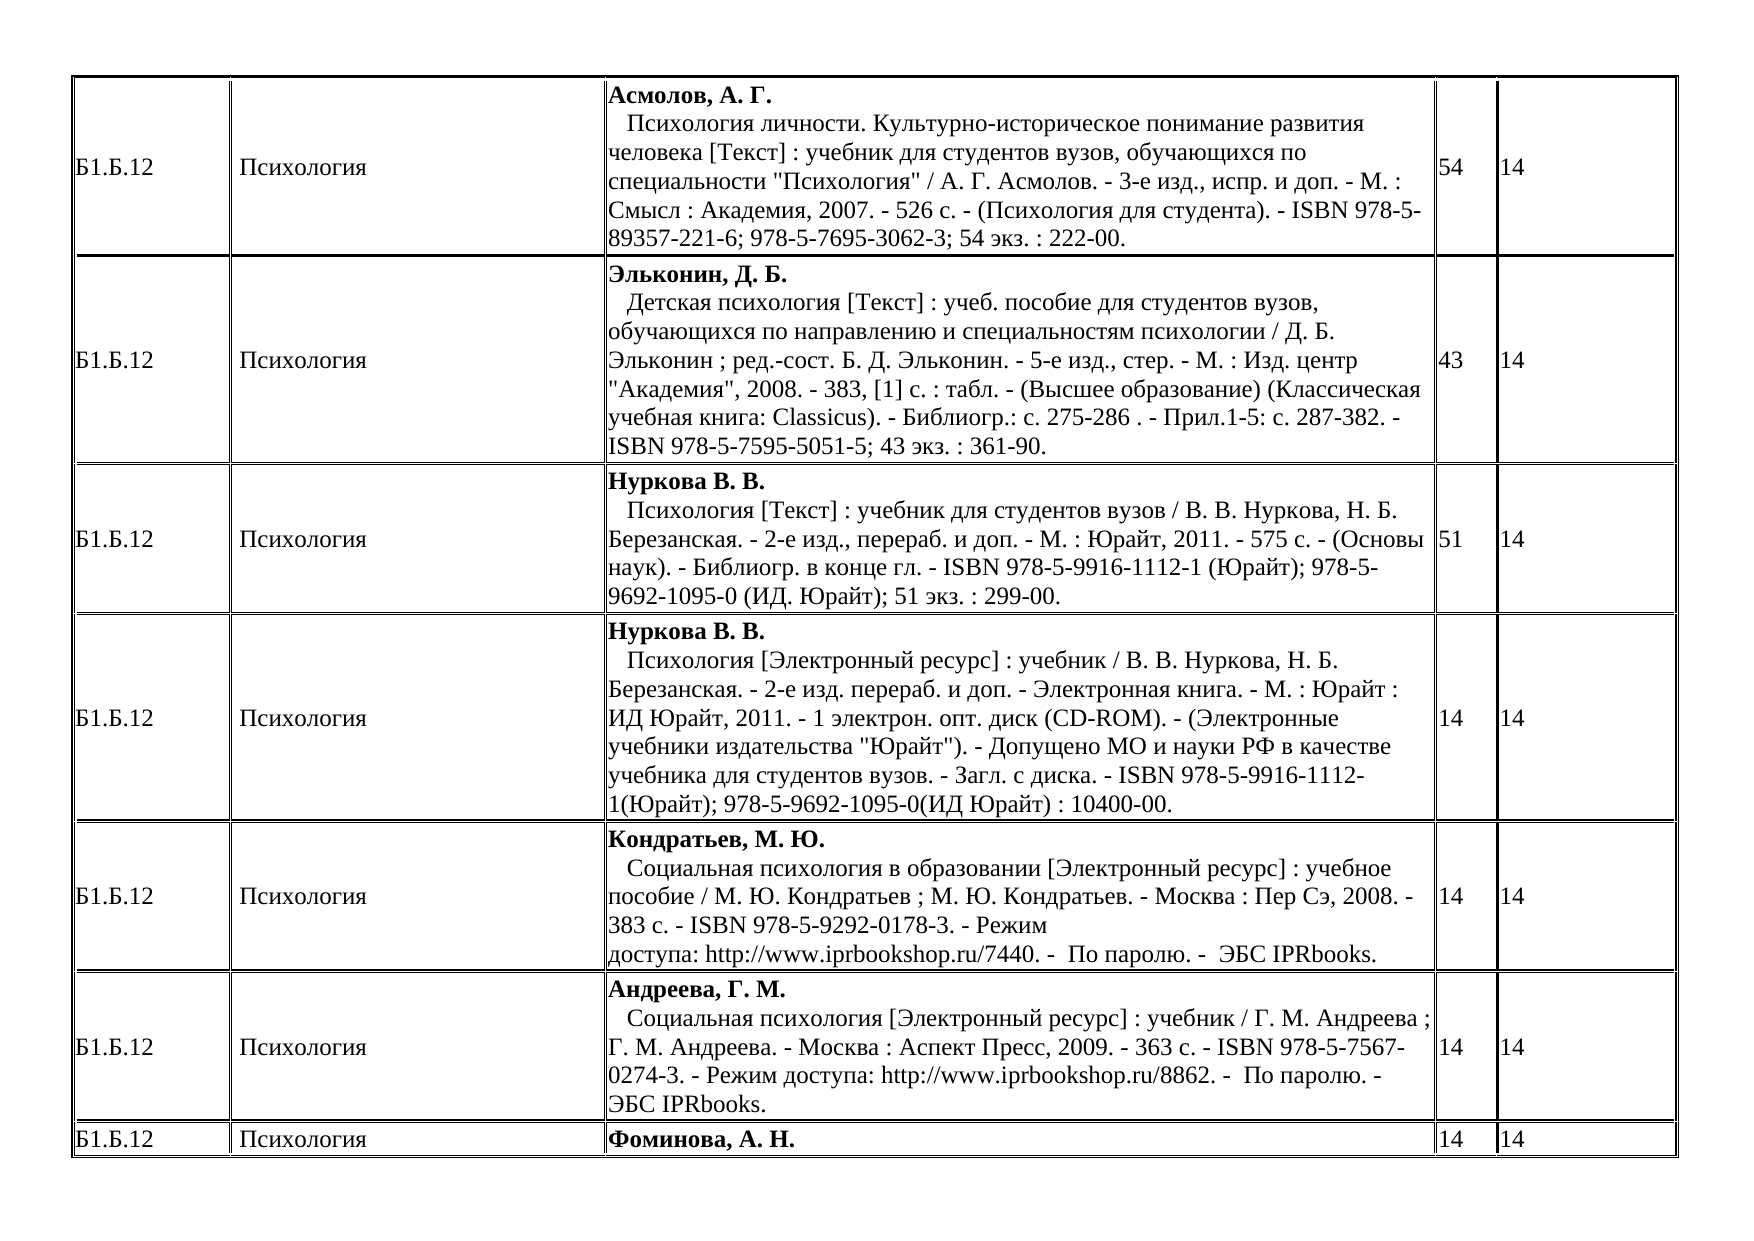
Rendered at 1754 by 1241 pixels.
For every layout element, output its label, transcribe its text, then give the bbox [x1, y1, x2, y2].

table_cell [606, 1123, 1436, 1154]
table_cell Психология [231, 1123, 606, 1154]
table_cell 14 [1436, 1123, 1497, 1154]
table_cell 54 [1436, 77, 1497, 254]
table_cell 14 [1497, 1119, 1676, 1154]
table_cell Б1.Б.12 [75, 1119, 231, 1154]
table_cell Нуркова В. В. Психология [Текст] : учебник для студентов вузов / В. В. Нуркова, Н. Б. Березанская. - 2-е изд., перераб. и доп. - М. : Юрайт, 2011. - 575 с. - (Основы наук). - Библиогр. в конце гл. - ISBN 978-5-9916-1112-1 (Юрайт); 978-5-9692-1095-0 (ИД. Юрайт); 51 экз. : 299-00. [607, 465, 1434, 612]
table_cell 14 [1437, 823, 1496, 969]
table_cell Б1.Б.12 [73, 612, 231, 819]
table_cell Психология [232, 973, 604, 1119]
table_cell 14 [1437, 973, 1496, 1119]
table_cell 14 [1437, 615, 1496, 819]
table_cell 14 [1499, 969, 1676, 1119]
table_cell Психология [231, 78, 606, 254]
table_cell 51 [1437, 465, 1496, 612]
table_cell Психология [232, 257, 604, 461]
table_cell 14 [1499, 819, 1676, 969]
table_cell 14 [1499, 254, 1675, 461]
table_cell Б1.Б.12 [75, 78, 231, 254]
table_cell Эльконин, Д. Б. Детская психология [Текст] : учеб. пособие для студентов вузов, обучающихся по направлению и специальностям психологии / Д. Б. Эльконин ; ред.-сост. Б. Д. Эльконин. - 5-е изд., стер. - М. : Изд. центр "Академия", 2008. - 383, [1] с. : табл. - (Высшее образование) (Классическая учебная книга: Classicus). - Библиогр.: с. 275-286 . - Прил.1-5: с. 287-382. - ISBN 978-5-7595-5051-5; 43 экз. : 361-90. [607, 257, 1434, 461]
table_cell Б1.Б.12 [75, 254, 229, 461]
table_cell 14 [1499, 461, 1676, 612]
table_cell Асмолов, А. Г. Психология личности. Культурно-историческое понимание развития человека [Текст] : учебник для студентов вузов, обучающихся по специальности "Психология" / А. Г. Асмолов. - 3-е изд., испр. и доп. - М. : Смысл : Академия, 2007. - 526 с. - (Психология для студента). - ISBN 978-5-89357-221-6; 978-5-7695-3062-3; 54 экз. : 222-00. [606, 78, 1436, 254]
table_cell Нуркова В. В. Психология [Электронный ресурс] : учебник / В. В. Нуркова, Н. Б. Березанская. - 2-е изд. перераб. и доп. - Электронная книга. - М. : Юрайт : ИД Юрайт, 2011. - 1 электрон. опт. диск (CD-ROM). - (Электронные учебники издательства "Юрайт"). - Допущено МО и науки РФ в качестве учебника для студентов вузов. - Загл. с диска. - ISBN 978-5-9916-1112-1(Юрайт); 978-5-9692-1095-0(ИД Юрайт) : 10400-00. [607, 615, 1434, 819]
table_cell 43 [1437, 257, 1496, 461]
table_cell Б1.Б.12 [75, 819, 229, 969]
table_cell 14 [1497, 78, 1675, 254]
table_cell Психология [232, 465, 604, 612]
table_cell Андреева, Г. М. Социальная психология [Электронный ресурс] : учебник / Г. М. Андреева ; Г. М. Андреева. - Москва : Аспект Пресс, 2009. - 363 с. - ISBN 978-5-7567-0274-3. - Режим доступа: http://www.iprbookshop.ru/8862. - По паролю. - ЭБС IPRbooks. [607, 973, 1434, 1119]
table_cell Б1.Б.12 [75, 461, 229, 612]
table_cell Б1.Б.12 [75, 969, 229, 1119]
table_cell Психология [232, 615, 604, 819]
table_cell 14 [1497, 612, 1677, 819]
table_cell Психология [232, 823, 604, 969]
table_cell Кондратьев, М. Ю. Социальная психология в образовании [Электронный ресурс] : учебное пособие / М. Ю. Кондратьев ; М. Ю. Кондратьев. - Москва : Пер Сэ, 2008. - 383 с. - ISBN 978-5-9292-0178-3. - Режим доступа: http://www.iprbookshop.ru/7440. - По паролю. - ЭБС IPRbooks. [607, 823, 1434, 969]
